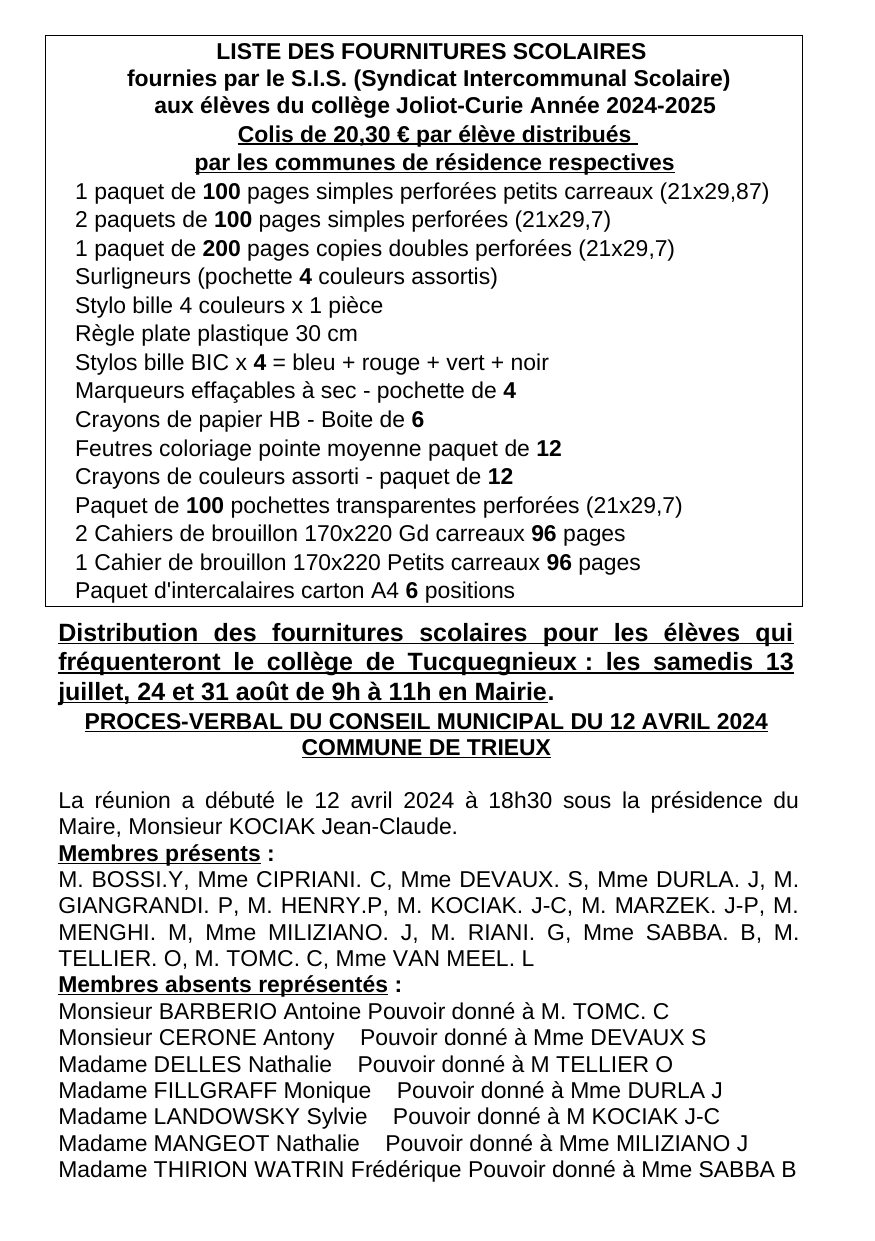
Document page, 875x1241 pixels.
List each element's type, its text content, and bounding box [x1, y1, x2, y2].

text par les communes de résidence respectives [46, 146, 802, 174]
text Membres présents : [58, 840, 800, 866]
text Crayons de papier HB - Boite de 6 [46, 403, 802, 431]
text La réunion a débuté le 12 avril 2024 à 18h30 sous la présidence du Maire, Monsieur KOCIAK Jean-Claude. [58, 787, 800, 840]
text Crayons de couleurs assorti - paquet de 12 [46, 460, 802, 488]
text 1 paquet de 200 pages copies doubles perforées (21x29,7) [46, 232, 802, 260]
text Stylo bille 4 couleurs x 1 pièce [46, 289, 802, 317]
text 2 Cahiers de brouillon 170x220 Gd carreaux 96 pages [46, 517, 802, 546]
text Colis de 20,30 € par élève distribués [46, 117, 802, 146]
text Règle plate plastique 30 cm [46, 317, 802, 346]
text Monsieur BARBERIO Antoine Pouvoir donné à M. TOMC. C Monsieur CERONE Antony Pouvoir donné à Mme DEVAUX S Madame DELLES Nathalie Pouvoir donné à M TELLIER O Madame FILLGRAFF Monique Pouvoir donné à Mme DURLA J Madame LANDOWSKY Sylvie Pouvoir donné à M KOCIAK J-C Madame MANGEOT Nathalie Pouvoir donné à Mme MILIZIANO J Madame THIRION WATRIN Frédérique Pouvoir donné à Mme SABBA B [58, 998, 800, 1182]
text LISTE DES FOURNITURES SCOLAIRES fournies par le S.I.S. (Syndicat Intercommunal Scolaire) aux élèves du collège Joliot-Curie Année 2024-2025 [46, 36, 802, 117]
text Membres absents représentés : [58, 971, 800, 998]
text 1 Cahier de brouillon 170x220 Petits carreaux 96 pages [46, 546, 802, 574]
text Stylos bille BIC x 4 = bleu + rouge + vert + noir [46, 346, 802, 374]
text Paquet de 100 pochettes transparentes perforées (21x29,7) [46, 488, 802, 517]
text Marqueurs effaçables à sec - pochette de 4 [46, 374, 802, 403]
text 1 paquet de 100 pages simples perforées petits carreaux (21x29,87) [46, 174, 802, 203]
text PROCES-VERBAL DU CONSEIL MUNICIPAL DU 12 AVRIL 2024 COMMUNE DE TRIEUX [58, 708, 794, 761]
text Distribution des fournitures scolaires pour les élèves qui fréquenteront le collège de Tucquegnieux : les samedis 13 juillet, 24 et 31 août de 9h à 11h en Mairie. [58, 618, 794, 643]
text Distribution des fournitures scolaires pour les élèves qui fréquenteront le collège de Tucquegnieux : les samedis 13 juillet, 24 et 31 août de 9h à 11h en Mairie. [58, 644, 794, 672]
text Paquet d'intercalaires carton A4 6 positions [46, 574, 802, 606]
text Feutres coloriage pointe moyenne paquet de 12 [46, 431, 802, 460]
text Distribution des fournitures scolaires pour les élèves qui fréquenteront le collège de Tucquegnieux : les samedis 13 juillet, 24 et 31 août de 9h à 11h en Mairie. [58, 674, 794, 706]
text Surligneurs (pochette 4 couleurs assortis) [46, 260, 802, 289]
text 2 paquets de 100 pages simples perforées (21x29,7) [46, 203, 802, 232]
text M. BOSSI.Y, Mme CIPRIANI. C, Mme DEVAUX. S, Mme DURLA. J, M. GIANGRANDI. P, M. HENRY.P, M. KOCIAK. J-C, M. MARZEK. J-P, M. MENGHI. M, Mme MILIZIANO. J, M. RIANI. G, Mme SABBA. B, M. TELLIER. O, M. TOMC. C, Mme VAN MEEL. L [58, 866, 800, 971]
